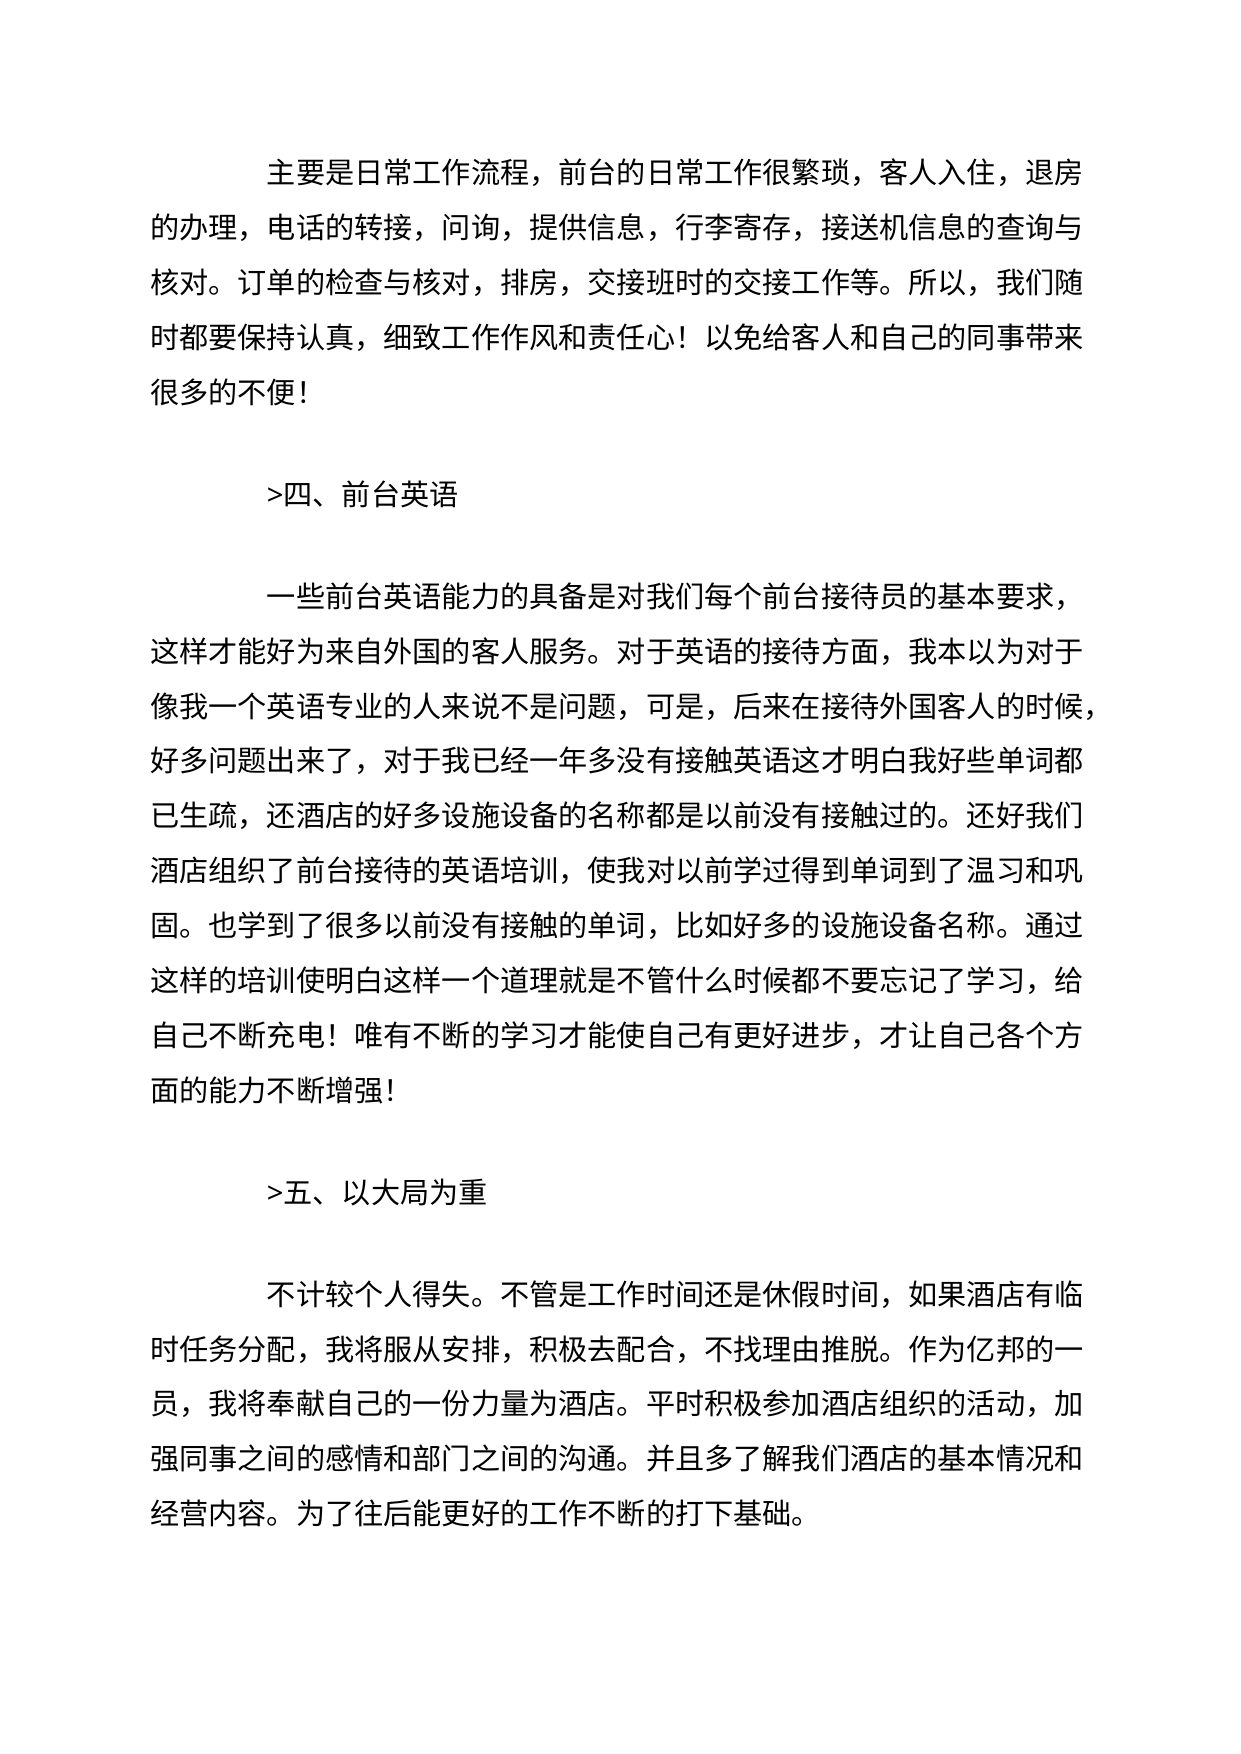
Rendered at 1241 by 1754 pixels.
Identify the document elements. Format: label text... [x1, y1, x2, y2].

text >四、前台英语 [150, 471, 1090, 514]
text 一些前台英语能力的具备是对我们每个前台接待员的基本要求，这样才能好为来自外国的客人服务。对于英语的接待方面，我本以为对于像我一个英语专业的人来说不是问题，可是，后来在接待外国客人的时候，好多问题出来了，对于我已经一年多没有接触英语这才明白我好些单词都已生疏，还酒店的好多设施设备的名称都是以前没有接触过的。还好我们酒店组织了前台接待的英语培训，使我对以前学过得到单词到了温习和巩固。也学到了很多以前没有接触的单词，比如好多的设施设备名称。通过这样的培训使明白这样一个道理就是不管什么时候都不要忘记了学习，给自己不断充电！唯有不断的学习才能使自己有更好进步，才让自己各个方面的能力不断增强！ [150, 573, 1090, 1110]
text 不计较个人得失。不管是工作时间还是休假时间，如果酒店有临时任务分配，我将服从安排，积极去配合，不找理由推脱。作为亿邦的一员，我将奉献自己的一份力量为酒店。平时积极参加酒店组织的活动，加强同事之间的感情和部门之间的沟通。并且多了解我们酒店的基本情况和经营内容。为了往后能更好的工作不断的打下基础。 [150, 1271, 1090, 1533]
text 主要是日常工作流程，前台的日常工作很繁琐，客人入住，退房的办理，电话的转接，问询，提供信息，行李寄存，接送机信息的查询与核对。订单的检查与核对，排房，交接班时的交接工作等。所以，我们随时都要保持认真，细致工作作风和责任心！以免给客人和自己的同事带来很多的不便！ [150, 150, 1090, 412]
text >五、以大局为重 [150, 1169, 1090, 1212]
